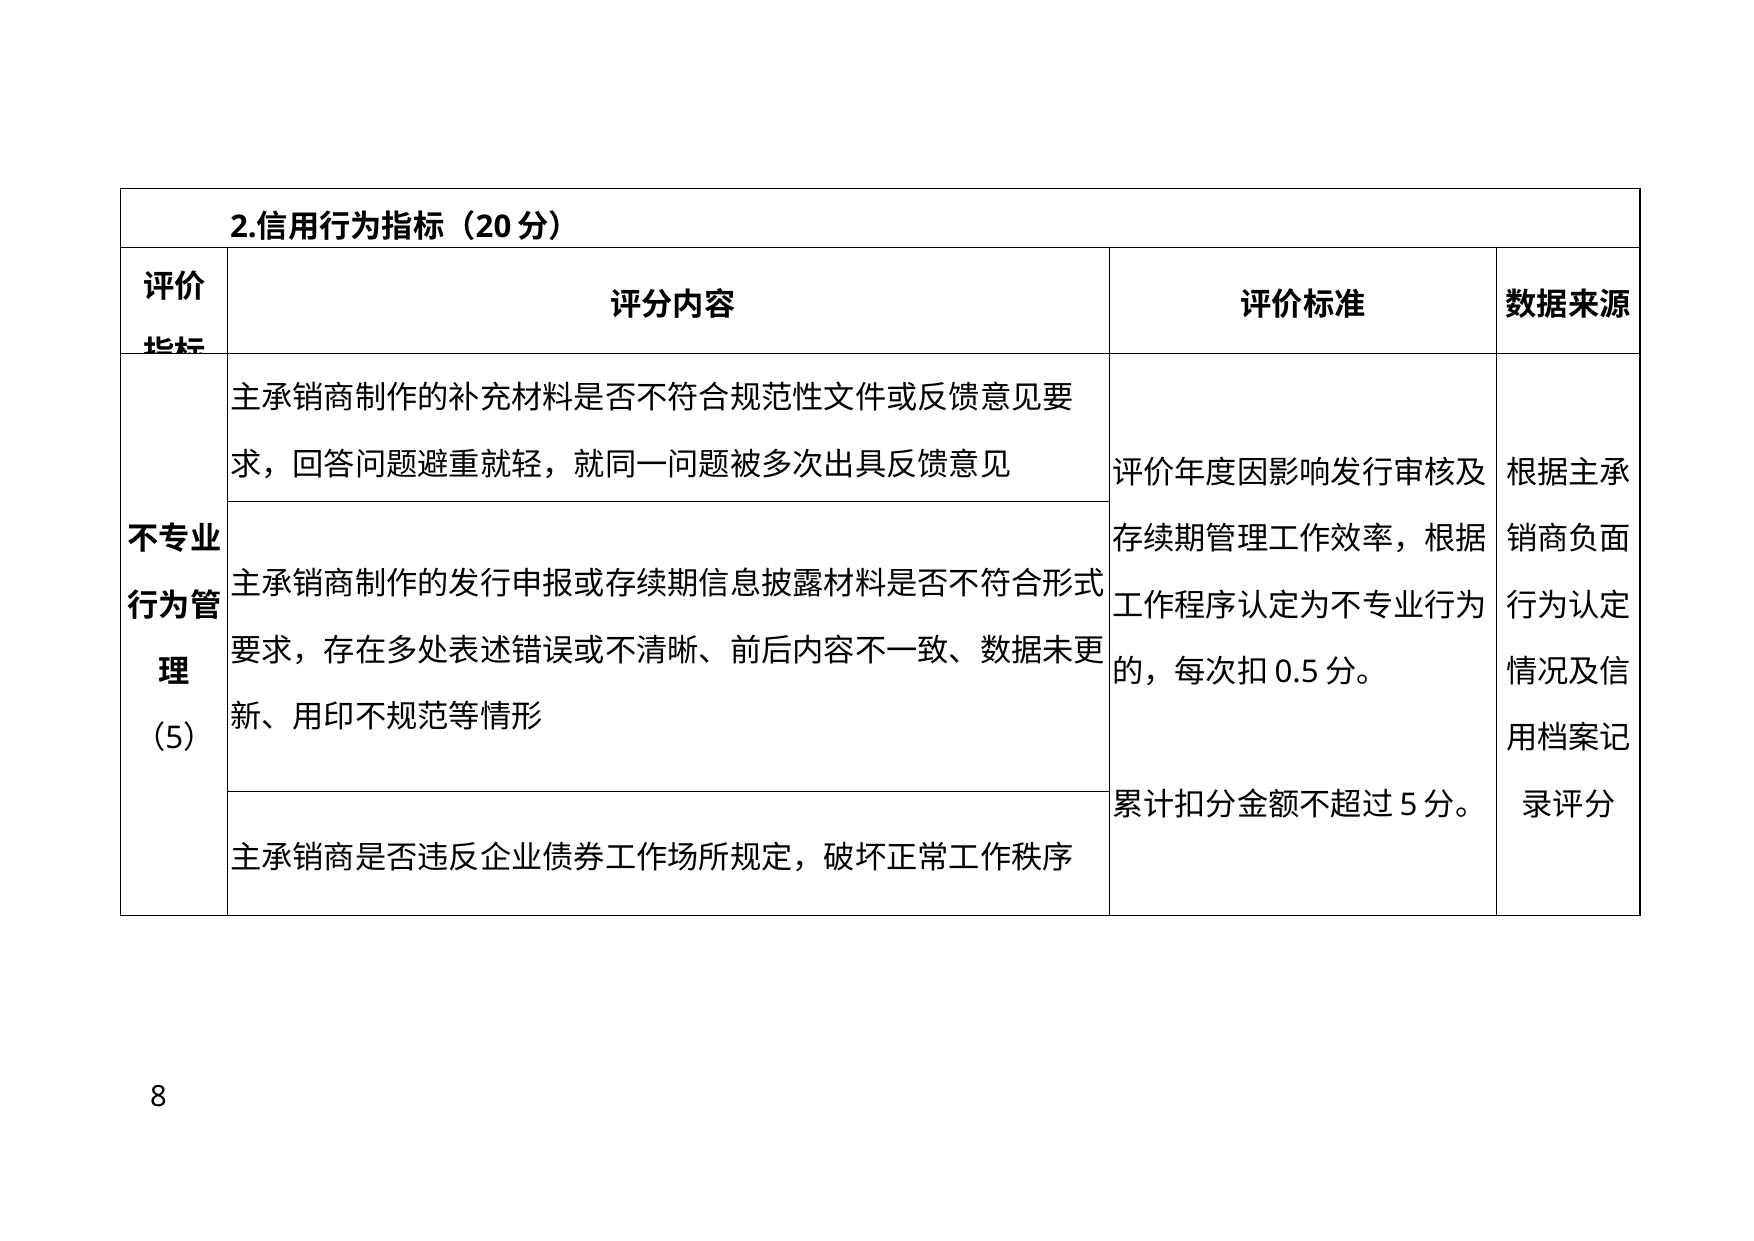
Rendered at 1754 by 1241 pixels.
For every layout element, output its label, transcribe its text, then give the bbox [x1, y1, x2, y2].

table_header [715, 189, 1110, 247]
table_header [121, 189, 228, 247]
table_cell 不专业行为管理 （5） [121, 354, 227, 915]
table_cell 根据主承销商负面行为认定情况及信用档案记录评分 [1497, 354, 1639, 915]
table_cell 评价年度因影响发行审核及存续期管理工作效率，根据工作程序认定为不专业行为的，每次扣0.5分。 累计扣分金额不超过5分。 [1110, 354, 1496, 915]
table_cell 评价标准 [1110, 248, 1496, 353]
table_cell 评分内容 [228, 248, 1109, 353]
table_cell 评价 指标 [121, 248, 227, 353]
table_header [1496, 189, 1639, 247]
table_cell 主承销商制作的发行申报或存续期信息披露材料是否不符合形式要求，存在多处表述错误或不清晰、前后内容不一致、数据未更新、用印不规范等情形 [228, 502, 1109, 791]
table_header [1110, 189, 1496, 247]
table_cell 数据来源 [1497, 248, 1639, 353]
table_header 2.信用行为指标（20分） [228, 189, 714, 247]
table_cell 主承销商制作的补充材料是否不符合规范性文件或反馈意见要求，回答问题避重就轻，就同一问题被多次出具反馈意见 [228, 354, 1109, 501]
table_cell 主承销商是否违反企业债券工作场所规定，破坏正常工作秩序 [228, 792, 1109, 915]
